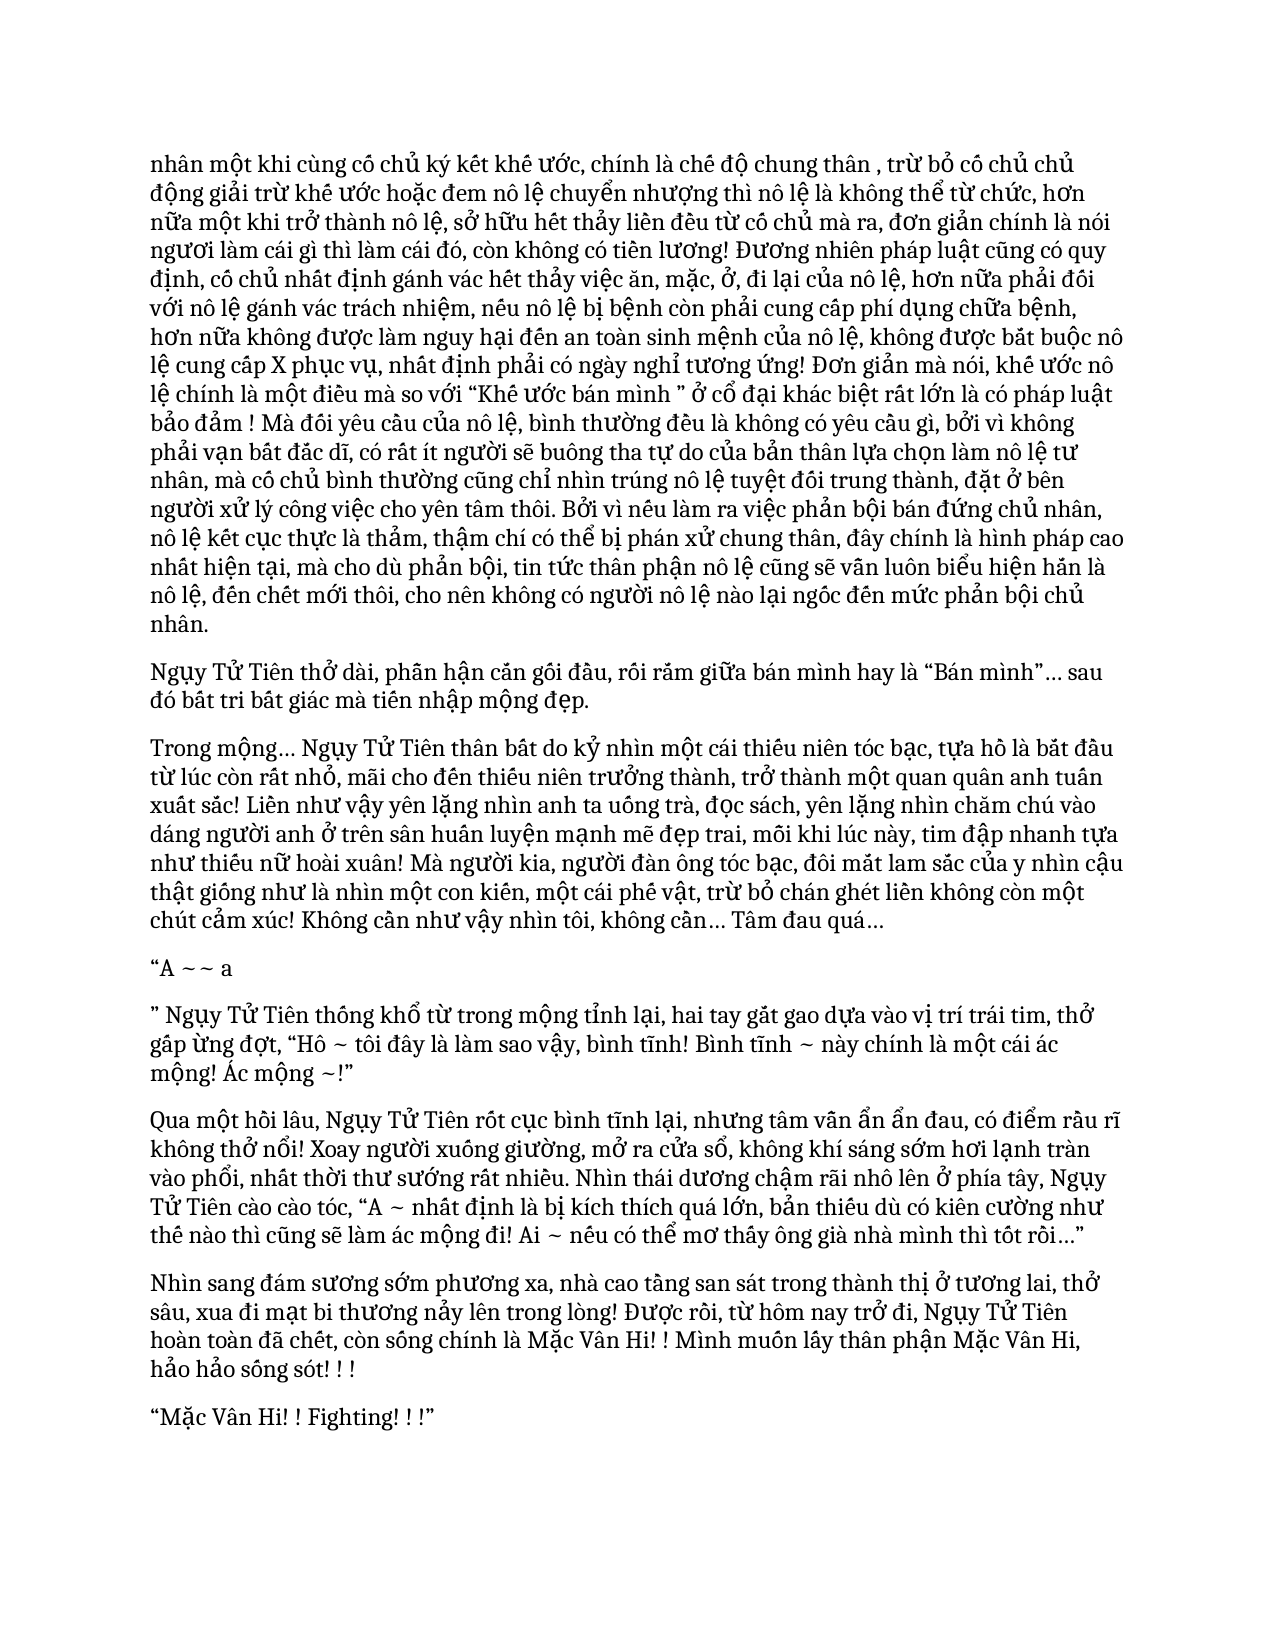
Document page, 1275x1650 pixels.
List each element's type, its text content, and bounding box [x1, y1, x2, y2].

text Ngụy Tử Tiên thở dài, phẫn hận cắn gối đầu, rối rắm giữa bán mình hay là “Bán mình”… sau đó bất tri bất giác mà tiến nhập mộng đẹp. [150, 657, 1125, 715]
text ” Ngụy Tử Tiên thống khổ từ trong mộng tỉnh lại, hai tay gắt gao dựa vào vị trí trái tim, thở gấp ừng đợt, “Hô ~ tôi đây là làm sao vậy, bình tĩnh! Bình tĩnh ~ này chính là một cái ác mộng! Ác mộng ~!” [150, 1001, 1125, 1087]
text “A ~~ a [150, 954, 1125, 982]
text Qua một hồi lâu, Ngụy Tử Tiên rốt cục bình tĩnh lại, nhưng tâm vẫn ẩn ẩn đau, có điểm rầu rĩ không thở nổi! Xoay người xuống giường, mở ra cửa sổ, không khí sáng sớm hơi lạnh tràn vào phổi, nhất thời thư sướng rất nhiều. Nhìn thái dương chậm rãi nhô lên ở phía tây, Ngụy Tử Tiên cào cào tóc, “A ~ nhất định là bị kích thích quá lớn, bản thiếu dù có kiên cường như thế nào thì cũng sẽ làm ác mộng đi! Ai ~ nếu có thể mơ thấy ông già nhà mình thì tốt rồi…” [150, 1106, 1125, 1250]
text “Mặc Vân Hi! ! Fighting! ! !” [150, 1402, 1125, 1431]
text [150, 150, 1125, 639]
text Nhìn sang đám sương sớm phương xa, nhà cao tầng san sát trong thành thị ở tương lai, thở sâu, xua đi mạt bi thương nảy lên trong lòng! Được rồi, từ hôm nay trở đi, Ngụy Tử Tiên hoàn toàn đã chết, còn sống chính là Mặc Vân Hi! ! Mình muốn lấy thân phận Mặc Vân Hi, hảo hảo sống sót! ! ! [150, 1269, 1125, 1384]
text Trong mộng… Ngụy Tử Tiên thân bất do kỷ nhìn một cái thiếu niên tóc bạc, tựa hồ là bắt đầu từ lúc còn rất nhỏ, mãi cho đến thiếu niên trưởng thành, trở thành một quan quân anh tuấn xuất sắc! Liền như vậy yên lặng nhìn anh ta uống trà, đọc sách, yên lặng nhìn chăm chú vào dáng người anh ở trên sân huấn luyện mạnh mẽ đẹp trai, mỗi khi lúc này, tim đập nhanh tựa như thiếu nữ hoài xuân! Mà người kia, người đàn ông tóc bạc, đôi mắt lam sắc của y nhìn cậu thật giống như là nhìn một con kiến, một cái phế vật, trừ bỏ chán ghét liền không còn một chút cảm xúc! Không cần như vậy nhìn tôi, không cần… Tâm đau quá… [150, 734, 1125, 935]
